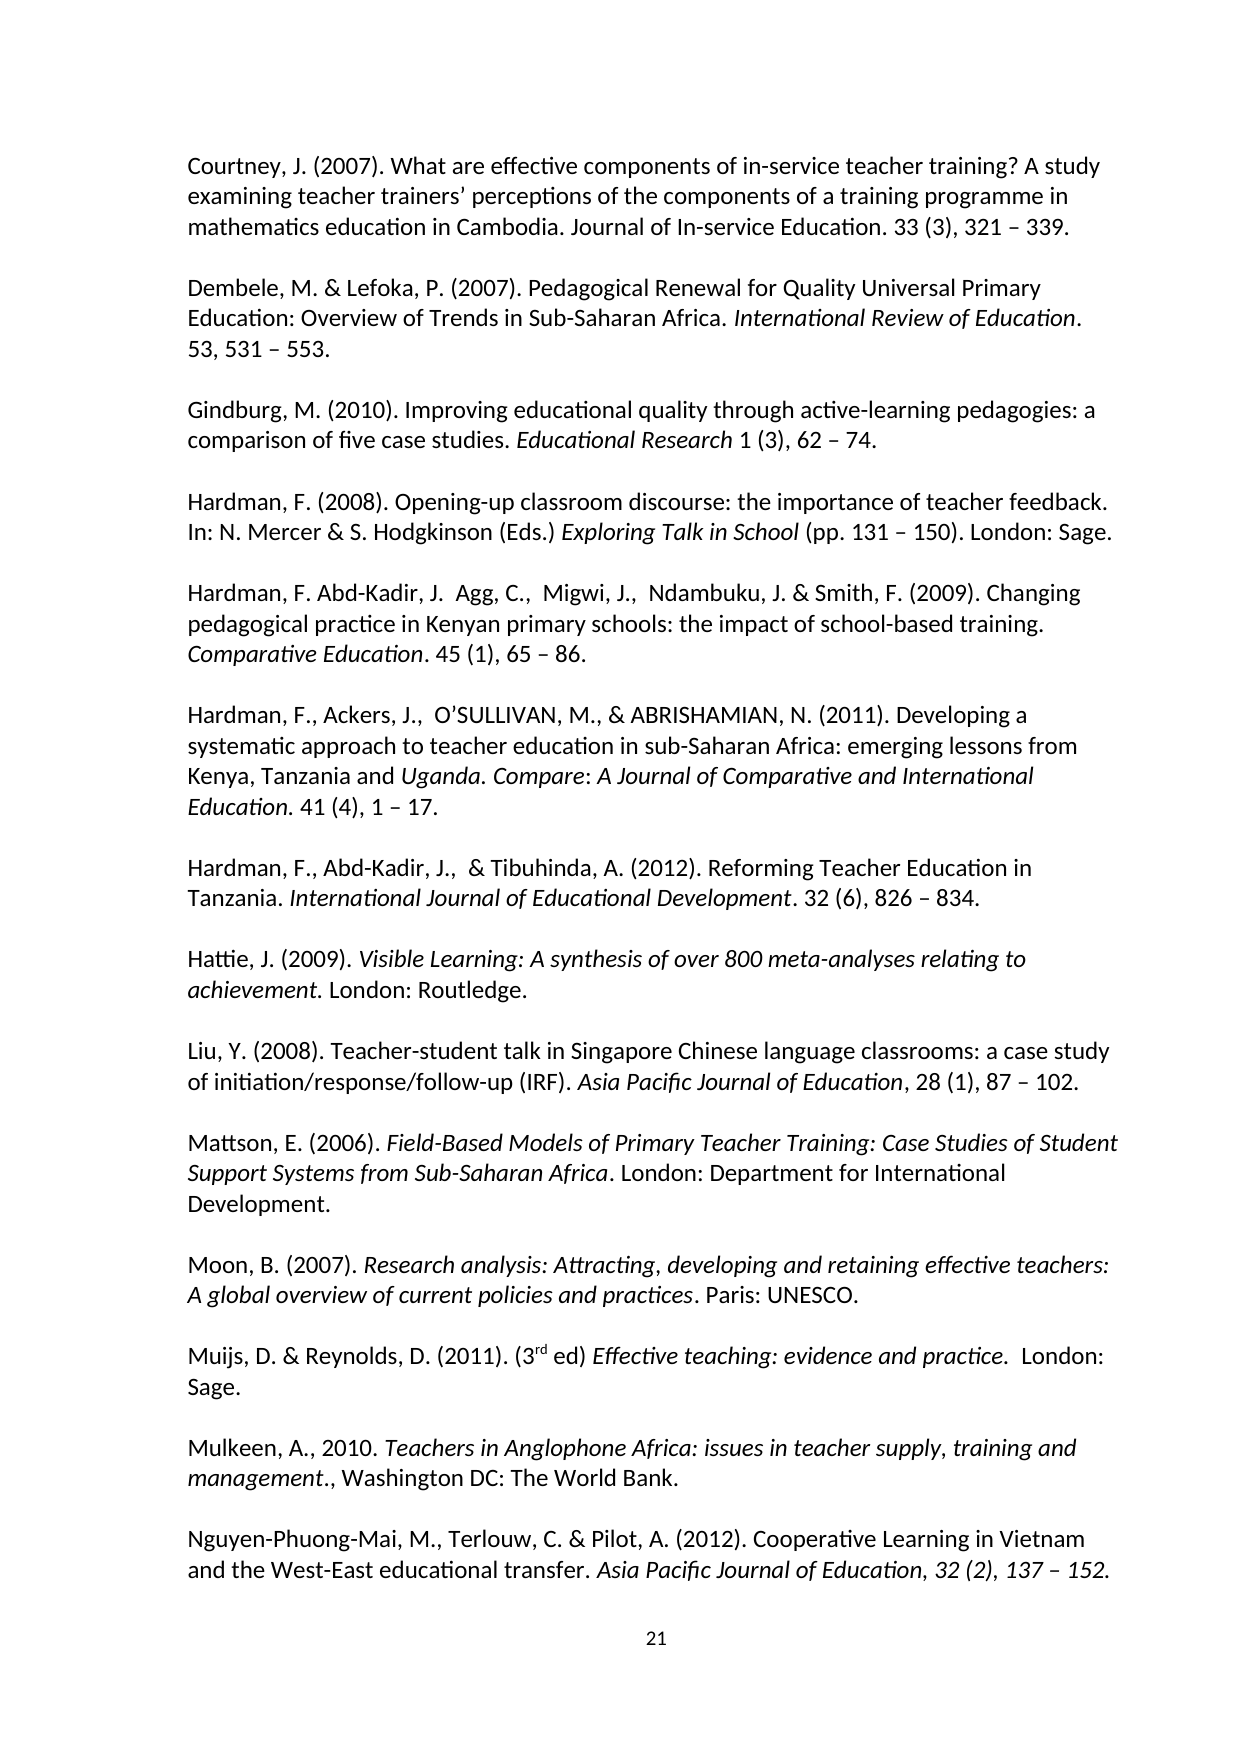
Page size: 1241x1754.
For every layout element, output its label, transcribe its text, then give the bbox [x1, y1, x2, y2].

text Mulkeen, A., 2010. Teachers in Anglophone Africa: issues in teacher supply, training and management., Washington DC: The World Bank. [187, 1432, 1130, 1493]
text Mattson, E. (2006). Field-Based Models of Primary Teacher Training: Case Studies of Student Support Systems from Sub-Saharan Africa. London: Department for International Development. [187, 1127, 1130, 1218]
text Hardman, F., Ackers, J., O’SULLIVAN, M., & ABRISHAMIAN, N. (2011). Developing a systematic approach to teacher education in sub-Saharan Africa: emerging lessons from Kenya, Tanzania and Uganda. Compare: A Journal of Comparative and International Education. 41 (4), 1 – 17. [187, 699, 1117, 821]
text Dembele, M. & Lefoka, P. (2007). Pedagogical Renewal for Quality Universal Primary Education: Overview of Trends in Sub-Saharan Africa. International Review of Education. 53, 531 – 553. [187, 272, 1117, 364]
text Moon, B. (2007). Research analysis: Attracting, developing and retaining effective teachers: A global overview of current policies and practices. Paris: UNESCO. [187, 1249, 1117, 1310]
text Gindburg, M. (2010). Improving educational quality through active-learning pedagogies: a comparison of five case studies. Educational Research 1 (3), 62 – 74. [187, 394, 1117, 455]
text Muijs, D. & Reynolds, D. (2011). (3rd ed) Effective teaching: evidence and practice. London: Sage. [187, 1340, 1117, 1401]
text Hardman, F. (2008). Opening-up classroom discourse: the importance of teacher feedback. In: N. Mercer & S. Hodgkinson (Eds.) Exploring Talk in School (pp. 131 – 150). London: Sage. [187, 486, 1117, 547]
subtitle Hardman, F., Abd-Kadir, J., & Tibuhinda, A. (2012). Reforming Teacher Education in Tanzania. International Journal of Educational Development. 32 (6), 826 – 834. [187, 852, 1117, 913]
text Hattie, J. (2009). Visible Learning: A synthesis of over 800 meta-analyses relating to achievement. London: Routledge. [187, 943, 1117, 1004]
text Nguyen-Phuong-Mai, M., Terlouw, C. & Pilot, A. (2012). Cooperative Learning in Vietnam and the West-East educational transfer. Asia Pacific Journal of Education, 32 (2), 137 – 152. [187, 1523, 1117, 1584]
text Liu, Y. (2008). Teacher-student talk in Singapore Chinese language classrooms: a case study of initiation/response/follow-up (IRF). Asia Pacific Journal of Education, 28 (1), 87 – 102. [187, 1035, 1130, 1096]
text Courtney, J. (2007). What are effective components of in-service teacher training? A study examining teacher trainers’ perceptions of the components of a training programme in mathematics education in Cambodia. Journal of In-service Education. 33 (3), 321 – 339. [187, 150, 1117, 242]
text Hardman, F. Abd-Kadir, J. Agg, C., Migwi, J., Ndambuku, J. & Smith, F. (2009). Changing pedagogical practice in Kenyan primary schools: the impact of school-based training. Comparative Education. 45 (1), 65 – 86. [187, 577, 1117, 669]
